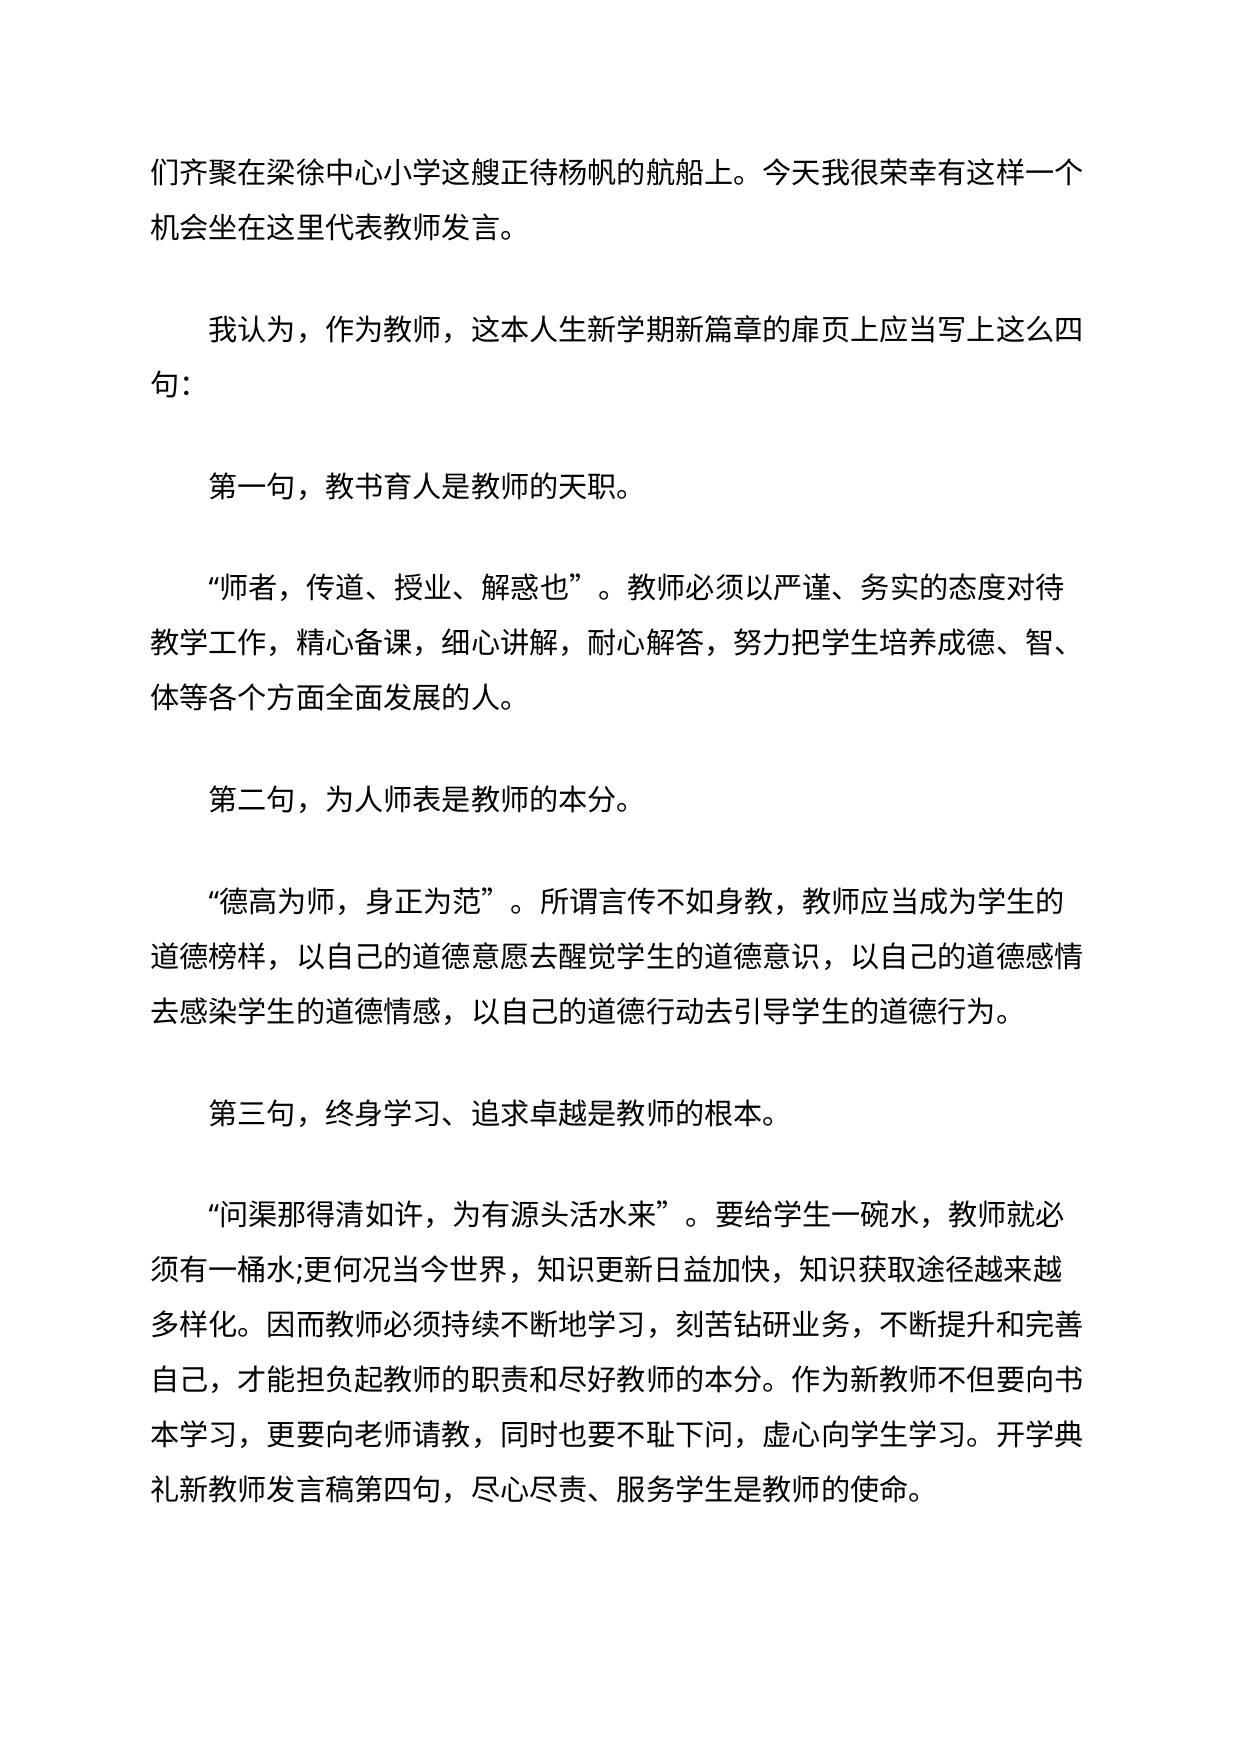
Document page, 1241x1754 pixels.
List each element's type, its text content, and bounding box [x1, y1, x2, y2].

text 我认为，作为教师，这本人生新学期新篇章的扉页上应当写上这么四句： [150, 307, 1090, 404]
text 第一句，教书育人是教师的天职。 [150, 463, 1090, 506]
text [150, 150, 1090, 247]
text “问渠那得清如许，为有源头活水来”。要给学生一碗水，教师就必须有一桶水;更何况当今世界，知识更新日益加快，知识获取途径越来越多样化。因而教师必须持续不断地学习，刻苦钻研业务，不断提升和完善自己，才能担负起教师的职责和尽好教师的本分。作为新教师不但要向书本学习，更要向老师请教，同时也要不耻下问，虚心向学生学习。开学典礼新教师发言稿第四句，尽心尽责、服务学生是教师的使命。 [150, 1192, 1090, 1509]
text “师者，传道、授业、解惑也”。教师必须以严谨、务实的态度对待教学工作，精心备课，细心讲解，耐心解答，努力把学生培养成德、智、体等各个方面全面发展的人。 [150, 565, 1090, 717]
text “德高为师，身正为范”。所谓言传不如身教，教师应当成为学生的道德榜样，以自己的道德意愿去醒觉学生的道德意识，以自己的道德感情去感染学生的道德情感，以自己的道德行动去引导学生的道德行为。 [150, 878, 1090, 1031]
text 第三句，终身学习、追求卓越是教师的根本。 [150, 1090, 1090, 1132]
text 第二句，为人师表是教师的本分。 [150, 777, 1090, 819]
